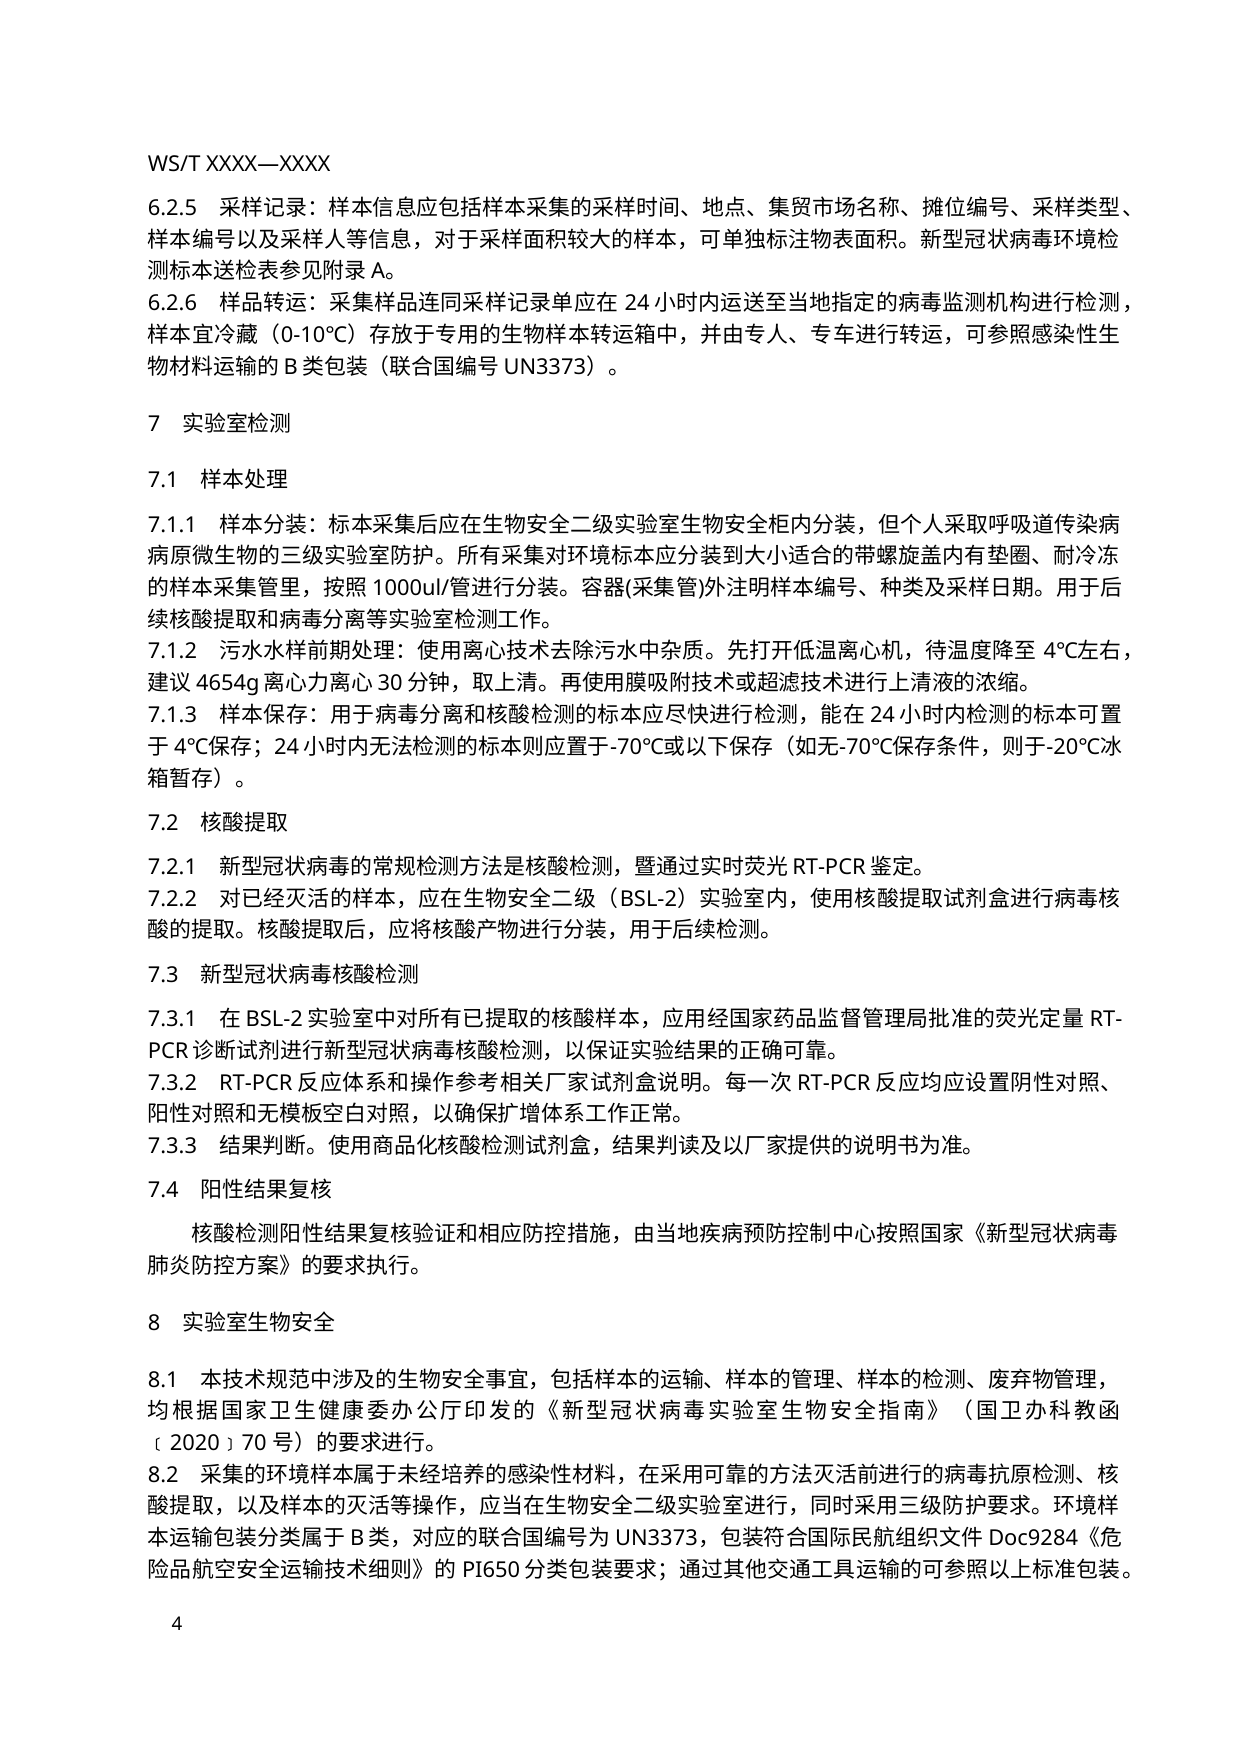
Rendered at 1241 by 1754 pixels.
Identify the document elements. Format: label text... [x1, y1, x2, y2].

text 阳性结果复核 [148, 1172, 1122, 1204]
text 污水水样前期处理：使用离心技术去除污水中杂质。先打开低温离心机，待温度降至4℃左右，建议4654g离心力离心30分钟，取上清。再使用膜吸附技术或超滤技术进行上清液的浓缩。 [148, 633, 1122, 697]
text 采样记录：样本信息应包括样本采集的采样时间、地点、集贸市场名称、摊位编号、采样类型、样本编号以及采样人等信息，对于采样面积较大的样本，可单独标注物表面积。新型冠状病毒环境检测标本送检表参见附录A。 [148, 190, 1122, 285]
text 实验室检测 [148, 406, 1122, 437]
text 样本分装：标本采集后应在生物安全二级实验室生物安全柜内分装，但个人采取呼吸道传染病病原微生物的三级实验室防护。所有采集对环境标本应分装到大小适合的带螺旋盖内有垫圈、耐冷冻的样本采集管里，按照1000ul/管进行分装。容器(采集管)外注明样本编号、种类及采样日期。用于后续核酸提取和病毒分离等实验室检测工作。 [148, 507, 1122, 633]
text 对已经灭活的样本，应在生物安全二级（BSL-2）实验室内，使用核酸提取试剂盒进行病毒核酸的提取。核酸提取后，应将核酸产物进行分装，用于后续检测。 [148, 881, 1122, 944]
text RT-PCR反应体系和操作参考相关厂家试剂盒说明。每一次RT-PCR反应均应设置阴性对照、阳性对照和无模板空白对照，以确保扩增体系工作正常。 [148, 1064, 1122, 1128]
text 实验室生物安全 [148, 1305, 1122, 1337]
text 新型冠状病毒核酸检测 [148, 957, 1122, 988]
text 核酸提取 [148, 805, 1122, 836]
text 本技术规范中涉及的生物安全事宜，包括样本的运输、样本的管理、样本的检测、废弃物管理，均根据国家卫生健康委办公厅印发的《新型冠状病毒实验室生物安全指南》（国卫办科教函﹝2020﹞70 号）的要求进行。 [148, 1362, 1122, 1457]
text 样本处理 [148, 462, 1122, 494]
text 在BSL-2实验室中对所有已提取的核酸样本，应用经国家药品监督管理局批准的荧光定量RT-PCR诊断试剂进行新型冠状病毒核酸检测，以保证实验结果的正确可靠。 [148, 1001, 1122, 1064]
text 新型冠状病毒的常规检测方法是核酸检测，暨通过实时荧光RT-PCR鉴定。 [148, 849, 1122, 881]
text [148, 1457, 1122, 1584]
text 样本保存：用于病毒分离和核酸检测的标本应尽快进行检测，能在24小时内检测的标本可置于4℃保存；24小时内无法检测的标本则应置于-70℃或以下保存（如无-70℃保存条件，则于-20℃冰箱暂存）。 [148, 697, 1122, 792]
text 结果判断。使用商品化核酸检测试剂盒，结果判读及以厂家提供的说明书为准。 [148, 1128, 1122, 1160]
text 样品转运：采集样品连同采样记录单应在24小时内运送至当地指定的病毒监测机构进行检测，样本宜冷藏（0-10℃）存放于专用的生物样本转运箱中，并由专人、专车进行转运，可参照感染性生物材料运输的B类包装（联合国编号UN3373）。 [148, 285, 1122, 381]
text 核酸检测阳性结果复核验证和相应防控措施，由当地疾病预防控制中心按照国家《新型冠状病毒肺炎防控方案》的要求执行。 [148, 1216, 1122, 1280]
